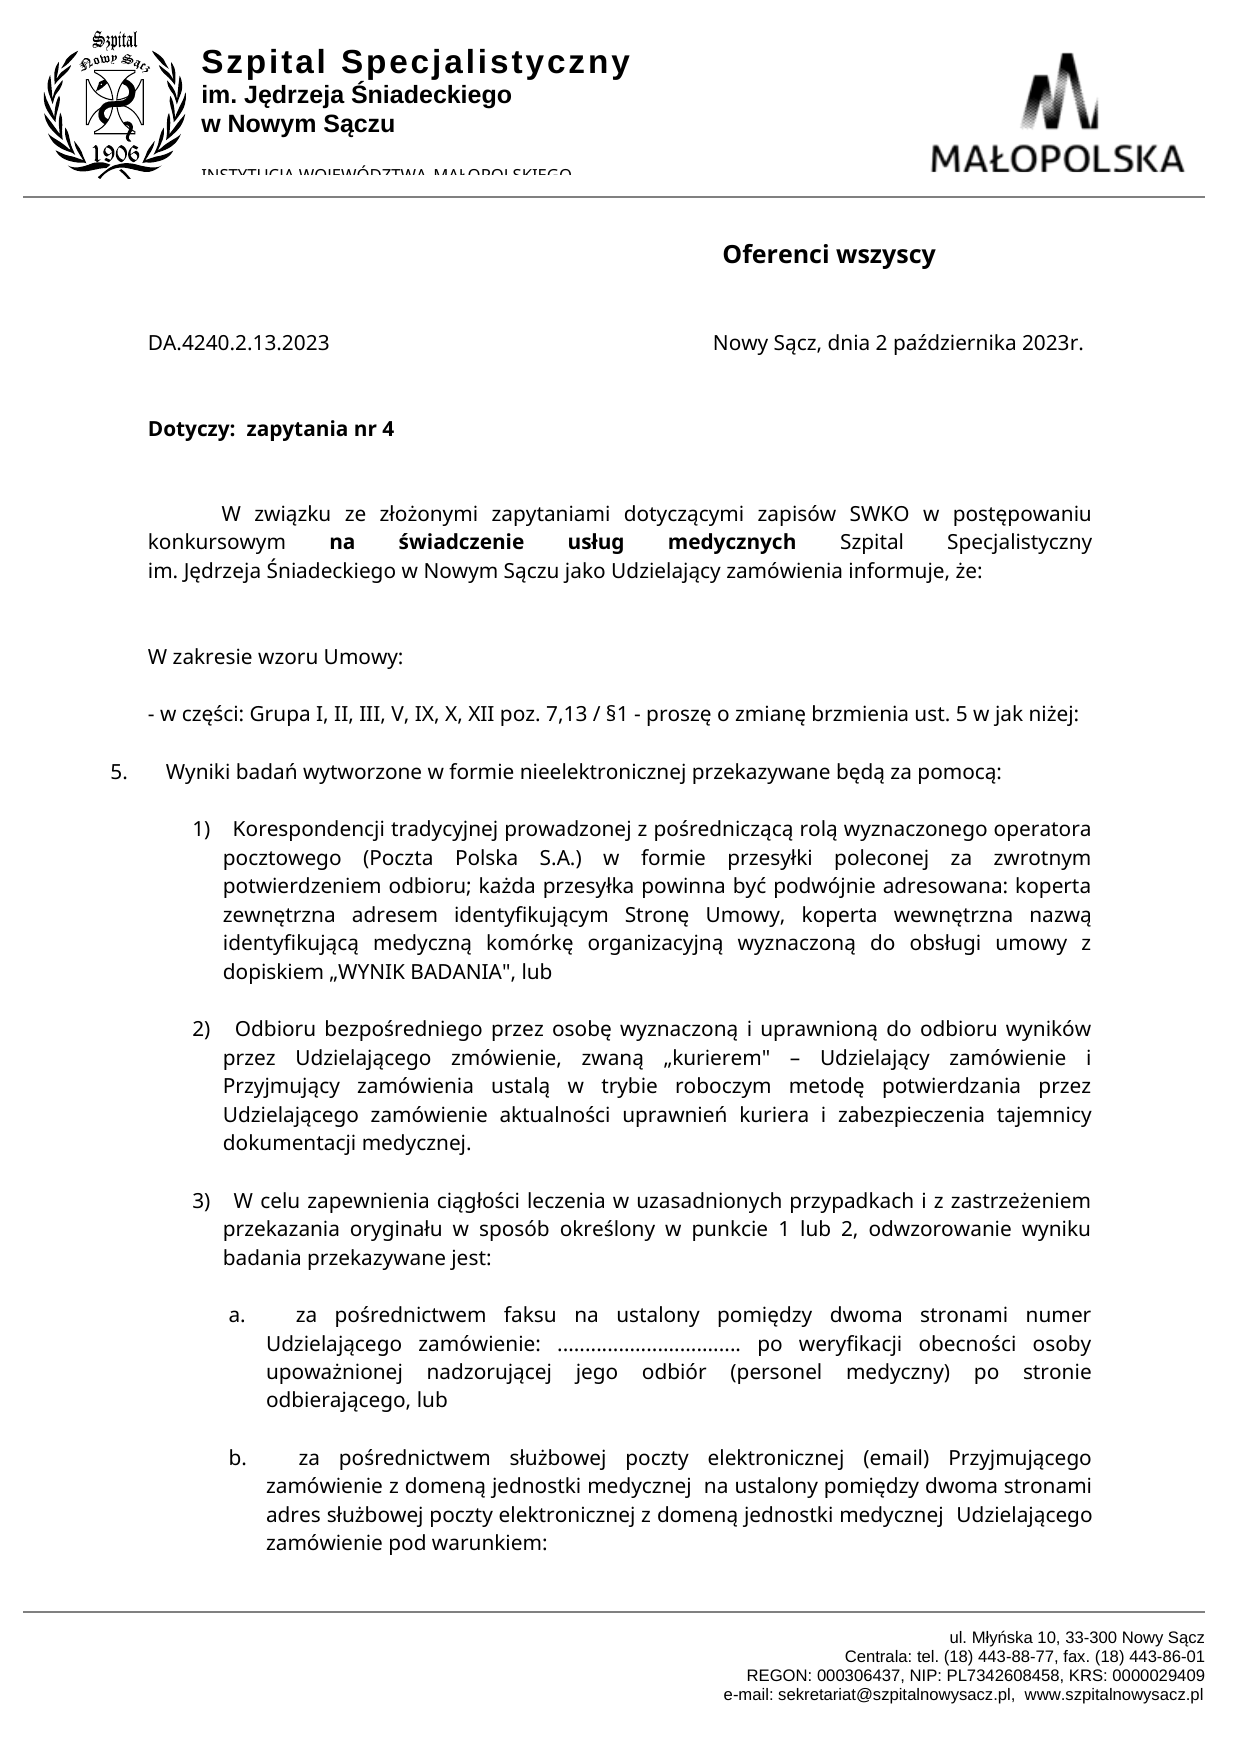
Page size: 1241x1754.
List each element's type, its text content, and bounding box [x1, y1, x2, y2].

text DA.4240.2.13.2023 Nowy Sącz, dnia 2 października 2023r. [148, 328, 1092, 357]
text 3) W celu zapewnienia ciągłości leczenia w uzasadnionych przypadkach i z zastrzeżeniem przekazania oryginału w sposób określony w punkcie 1 lub 2, odwzorowanie wyniku badania przekazywane jest: [192, 1186, 1092, 1271]
picture [923, 51, 1190, 171]
list 5. Wyniki badań wytworzone w formie nieelektronicznej przekazywane będą za pomocą: [110, 757, 1092, 785]
text a. za pośrednictwem faksu na ustalony pomiędzy dwoma stronami numer Udzielającego zamówienie: ................................. po weryfikacji obecności osoby upoważnionej nadzorującej jego odbiór (personel medyczny) po stronie odbierającego, lub [228, 1300, 1092, 1414]
text 1) Korespondencji tradycyjnej prowadzonej z pośredniczącą rolą wyznaczonego operatora pocztowego (Poczta Polska S.A.) w formie przesyłki poleconej za zwrotnym potwierdzeniem odbioru; każda przesyłka powinna być podwójnie adresowana: koperta zewnętrzna adresem identyfikującym Stronę Umowy, koperta wewnętrzna nazwą identyfikującą medyczną komórkę organizacyjną wyznaczoną do obsługi umowy z dopiskiem „WYNIK BADANIA", lub [192, 814, 1092, 985]
text W zakresie wzoru Umowy: [148, 642, 1092, 670]
text Oferenci wszyscy [664, 237, 1092, 271]
text - w części: Grupa I, II, III, V, IX, X, XII poz. 7,13 / §1 - proszę o zmianę brzmienia ust. 5 w jak niżej: [148, 699, 1092, 728]
text W związku ze złożonymi zapytaniami dotyczącymi zapisów SWKO w postępowaniu konkursowym na świadczenie usług medycznych Szpital Specjalistyczny im. Jędrzeja Śniadeckiego w Nowym Sączu jako Udzielający zamówienia informuje, że: [148, 499, 1092, 584]
text 2) Odbioru bezpośredniego przez osobę wyznaczoną i uprawnioną do odbioru wyników przez Udzielającego zmówienie, zwaną „kurierem" – Udzielający zamówienie i Przyjmujący zamówienia ustalą w trybie roboczym metodę potwierdzania przez Udzielającego zamówienie aktualności uprawnień kuriera i zabezpieczenia tajemnicy dokumentacji medycznej. [192, 1014, 1092, 1157]
text b. za pośrednictwem służbowej poczty elektronicznej (email) Przyjmującego zamówienie z domeną jednostki medycznej na ustalony pomiędzy dwoma stronami adres służbowej poczty elektronicznej z domeną jednostki medycznej Udzielającego zamówienie pod warunkiem: [228, 1443, 1092, 1557]
text Dotyczy: zapytania nr 4 [148, 414, 1092, 442]
